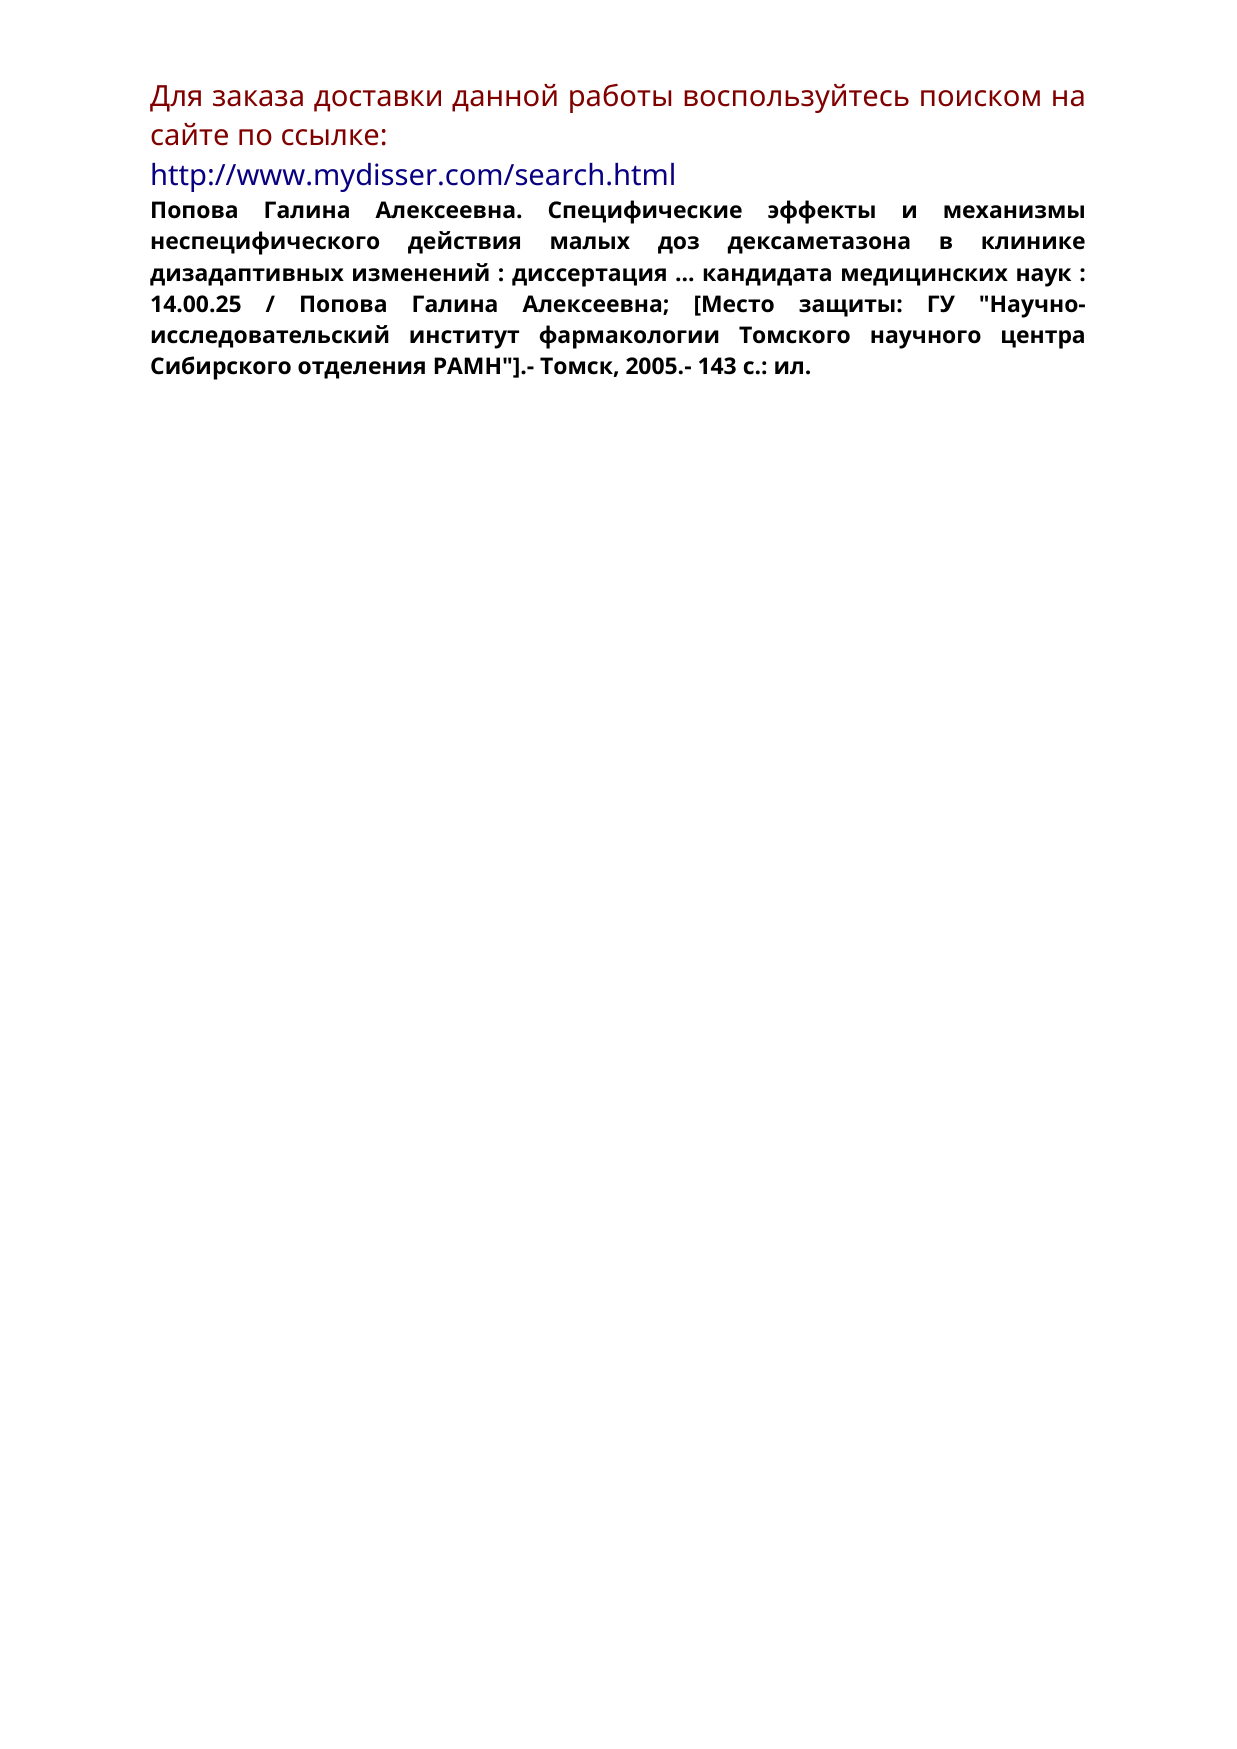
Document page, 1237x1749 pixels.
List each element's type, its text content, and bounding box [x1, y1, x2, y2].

text Попова Галина Алексеевна. Специфические эффекты и механизмы неспецифического действия малых доз дексаметазона в клинике дизадаптивных изменений : диссертация ... кандидата медицинских наук : 14.00.25 / Попова Галина Алексеевна; [Место защиты: ГУ "Научно-исследовательский институт фармакологии Томского научного центра Сибирского отделения РАМН"].- Томск, 2005.- 143 с.: ил. [150, 194, 1086, 382]
